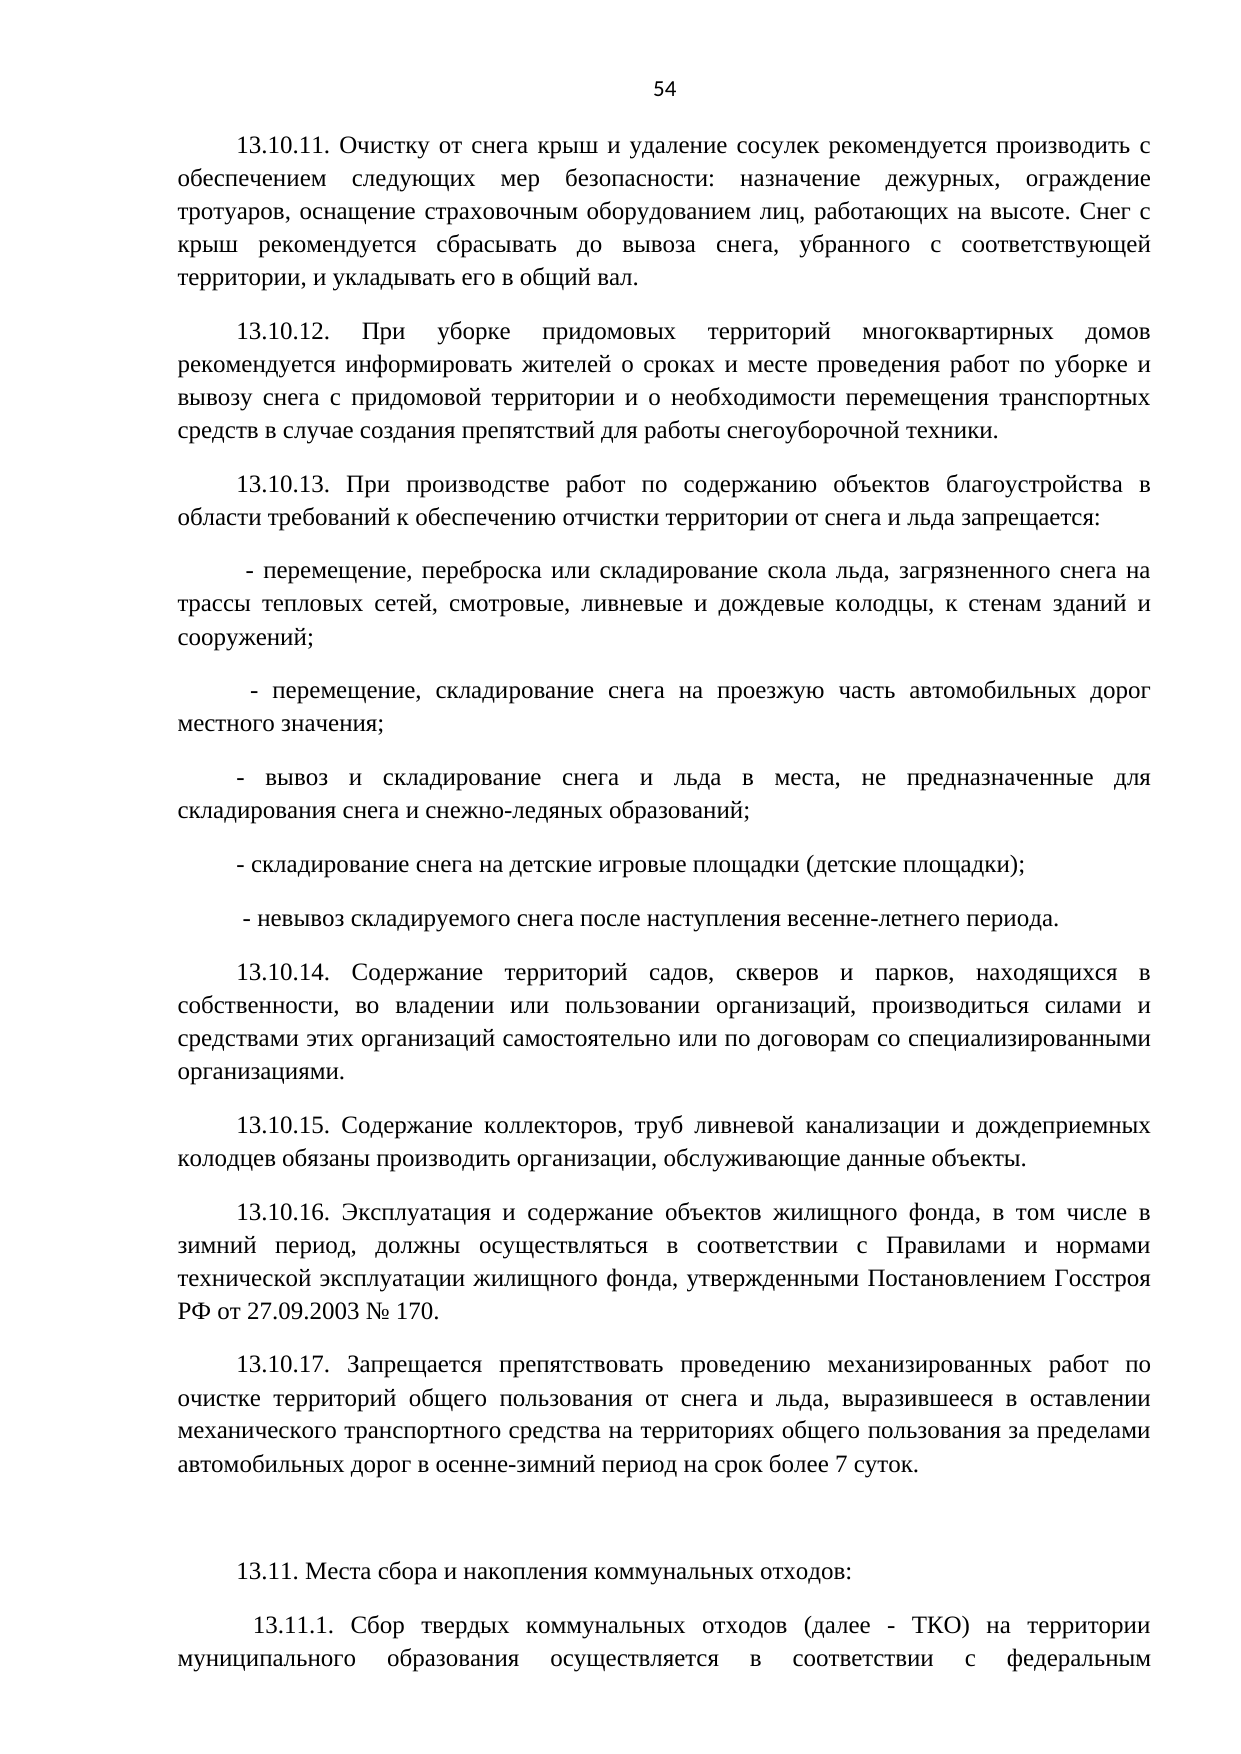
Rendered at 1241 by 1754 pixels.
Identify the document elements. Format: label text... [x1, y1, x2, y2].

text 13.10.12. При уборке придомовых территорий многоквартирных домов рекомендуется информировать жителей о сроках и месте проведения работ по уборке и вывозу снега с придомовой территории и о необходимости перемещения транспортных средств в случае создания препятствий для работы снегоуборочной техники. [177, 316, 1152, 443]
text 13.10.14. Содержание территорий садов, скверов и парков, находящихся в собственности, во владении или пользовании организаций, производиться силами и средствами этих организаций самостоятельно или по договорам со специализированными организациями. [177, 957, 1152, 1085]
text - перемещение, складирование снега на проезжую часть автомобильных дорог местного значения; [177, 675, 1152, 737]
text 13.10.16. Эксплуатация и содержание объектов жилищного фонда, в том числе в зимний период, должны осуществляться в соответствии с Правилами и нормами технической эксплуатации жилищного фонда, утвержденными Постановлением Госстроя РФ от 27.09.2003 № 170. [177, 1197, 1152, 1324]
text 13.10.15. Содержание коллекторов, труб ливневой канализации и дождеприемных колодцев обязаны производить организации, обслуживающие данные объекты. [177, 1110, 1152, 1172]
text 13.10.13. При производстве работ по содержанию объектов благоустройства в области требований к обеспечению отчистки территории от снега и льда запрещается: [177, 469, 1152, 530]
text 13.11. Места сбора и накопления коммунальных отходов: [177, 1556, 1152, 1585]
text - вывоз и складирование снега и льда в места, не предназначенные для складирования снега и снежно-ледяных образований; [177, 762, 1152, 824]
text - складирование снега на детские игровые площадки (детские площадки); [177, 849, 1152, 878]
text 13.10.17. Запрещается препятствовать проведению механизированных работ по очистке территорий общего пользования от снега и льда, выразившееся в оставлении механического транспортного средства на территориях общего пользования за пределами автомобильных дорог в осенне-зимний период на срок более 7 суток. [177, 1349, 1152, 1477]
text - перемещение, переброска или складирование скола льда, загрязненного снега на трассы тепловых сетей, смотровые, ливневые и дождевые колодцы, к стенам зданий и сооружений; [177, 556, 1152, 650]
text 13.10.11. Очистку от снега крыш и удаление сосулек рекомендуется производить с обеспечением следующих мер безопасности: назначение дежурных, ограждение тротуаров, оснащение страховочным оборудованием лиц, работающих на высоте. Снег с крыш рекомендуется сбрасывать до вывоза снега, убранного с соответствующей территории, и укладывать его в общий вал. [177, 130, 1152, 291]
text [177, 1610, 1152, 1672]
text - невывоз складируемого снега после наступления весенне-летнего периода. [177, 903, 1152, 932]
